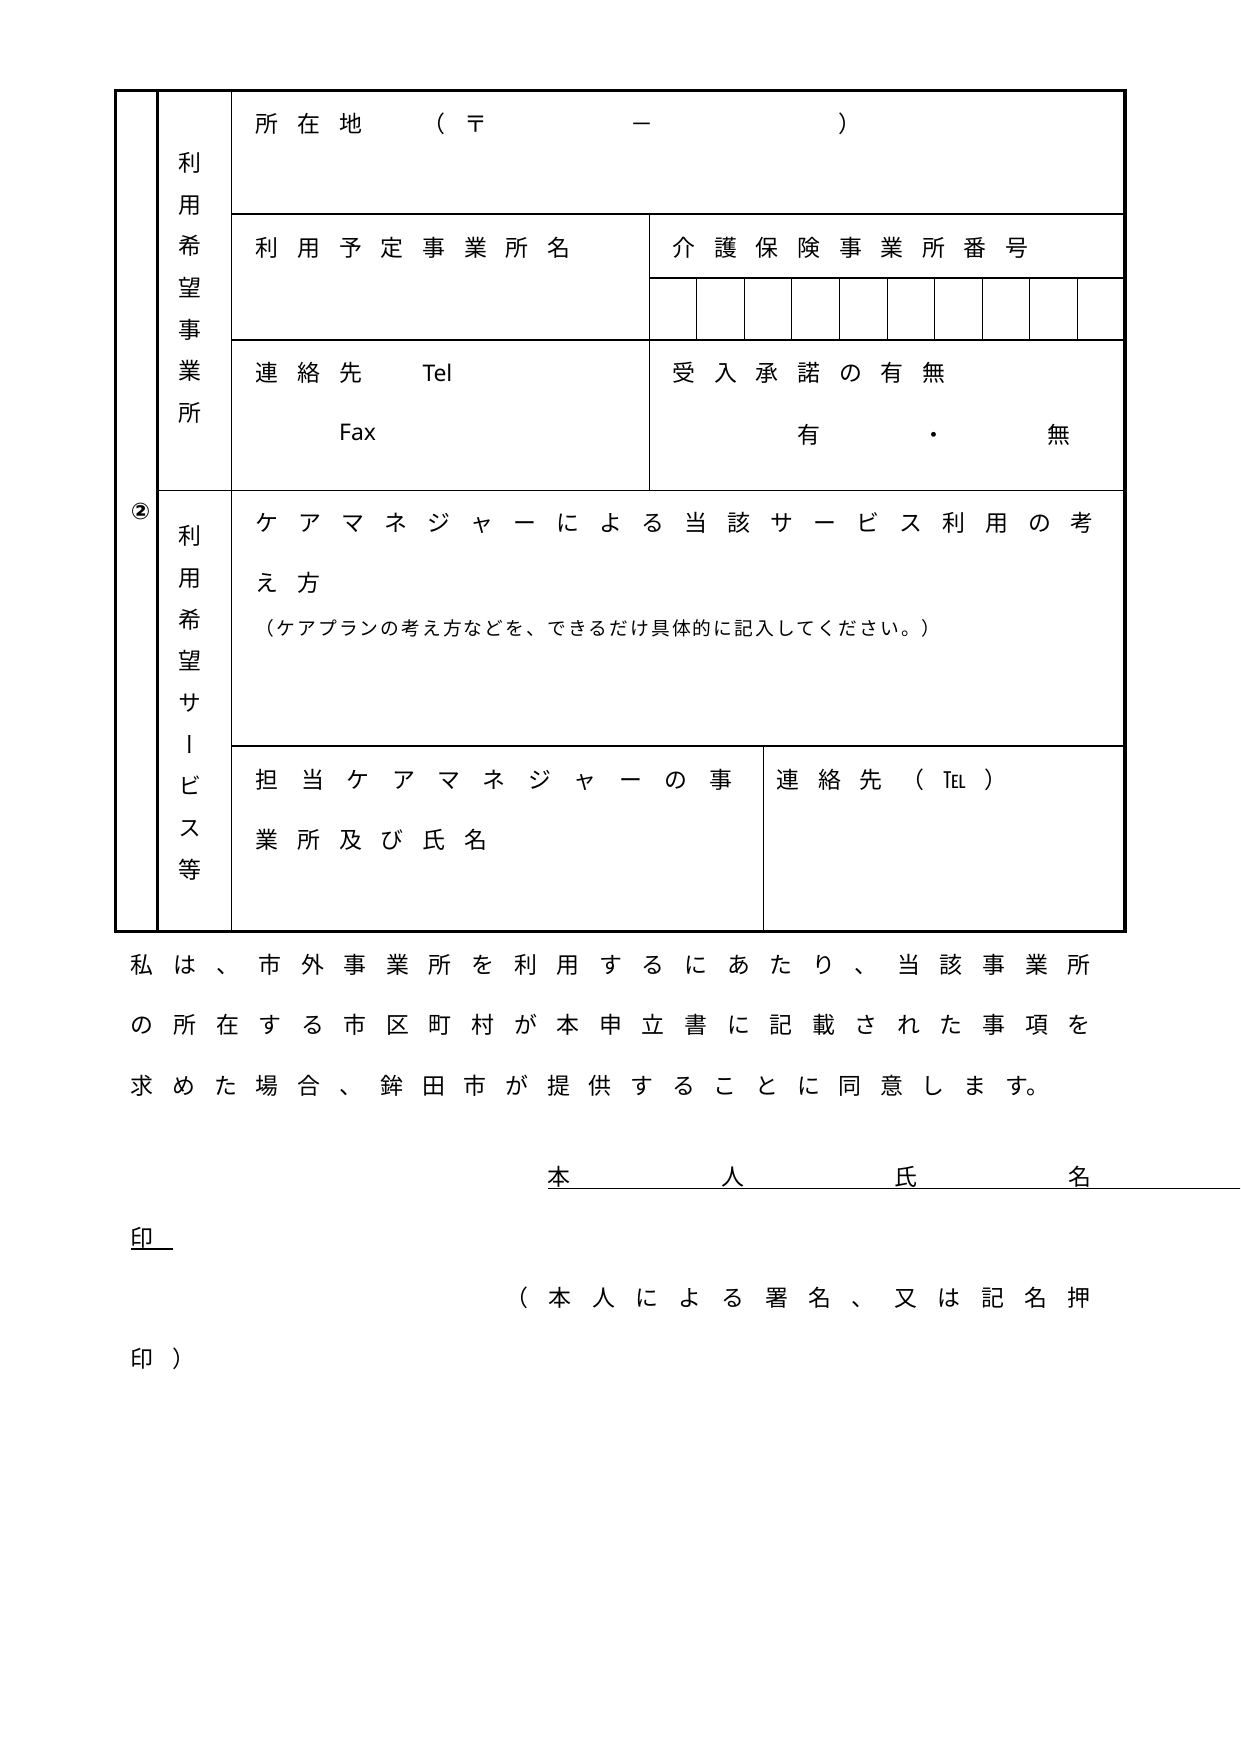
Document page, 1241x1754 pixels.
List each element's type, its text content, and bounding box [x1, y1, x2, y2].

table_cell 利用予定事業所名 [232, 215, 649, 339]
table_cell [650, 279, 696, 339]
table_cell [983, 279, 1029, 339]
table_cell ケアマネジャーによる当該サービス利用の考え方 （ケアプランの考え方などを、できるだけ具体的に記入してください。） [232, 491, 1123, 745]
table_cell [1030, 279, 1077, 339]
table_cell 介護保険事業所番号 [650, 215, 1123, 277]
table_cell [840, 279, 887, 339]
text 私は、市外事業所を利用するにあたり、当該事業所の所在する市区町村が本申立書に記載された事項を求めた場合、鉾田市が提供することに同意します。 [131, 933, 1110, 1115]
table_cell ② [117, 92, 156, 930]
table_cell [792, 279, 839, 339]
text 本人氏名 印 [131, 1145, 1110, 1267]
table_cell 連絡先 Tel Fax [232, 341, 649, 489]
table_cell 担当ケアマネジャーの事業所及び氏名 [232, 747, 763, 930]
table_cell [697, 279, 744, 339]
table_cell [1078, 279, 1123, 339]
table_cell 連絡先（℡） [764, 747, 1123, 930]
table_cell 受入承諾の有無 [650, 341, 1123, 401]
table_cell 利用希望事業所 [159, 92, 231, 489]
table_cell 利用希望サービス等 [159, 491, 231, 930]
table_cell 所在地 （〒 － ） [232, 92, 1123, 213]
table_cell [935, 279, 982, 339]
table_cell [888, 279, 934, 339]
table_cell [745, 279, 791, 339]
text （本人による署名、又は記名押印） [131, 1267, 1110, 1388]
table_cell 有 ・ 無 [650, 401, 1123, 489]
